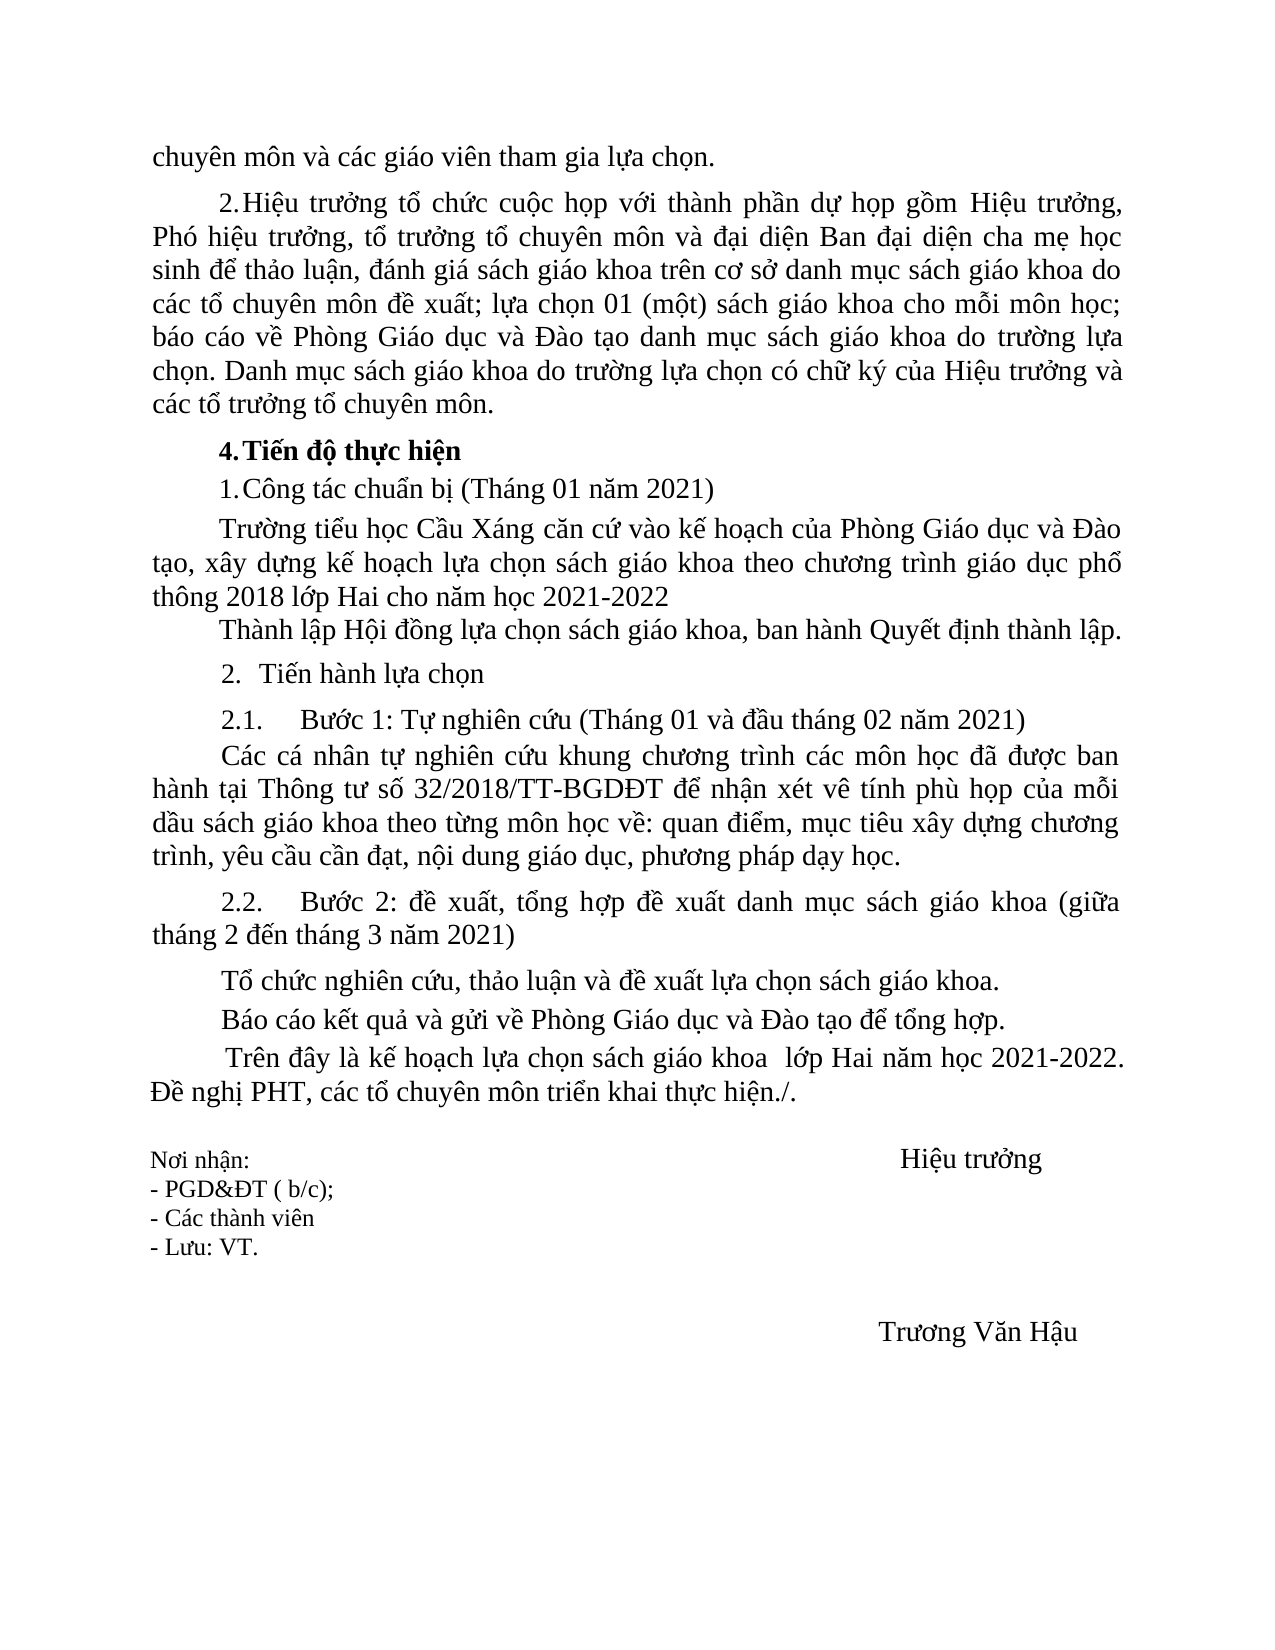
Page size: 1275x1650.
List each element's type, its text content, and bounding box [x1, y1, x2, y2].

text Các cá nhân tự nghiên cứu khung chương trình các môn học đã được ban hành tại Thông tư số 32/2018/TT-BGDĐT để nhận xét vê tính phù họp của mỗi dầu sách giáo khoa theo từng môn học về: quan điểm, mục tiêu xây dựng chương trình, yêu cầu cần đạt, nội dung giáo dục, phương pháp dạy học. [152, 738, 1121, 872]
list Công tác chuẩn bị (Tháng 01 năm 2021) [152, 476, 1125, 504]
list Bước 2: đề xuất, tổng hợp đề xuất danh mục sách giáo khoa (giữa tháng 2 đến tháng 3 năm 2021) [152, 885, 1121, 951]
text chuyên môn và các giáo viên tham gia lựa chọn. [152, 140, 1123, 173]
list Bước 1: Tự nghiên cứu (Tháng 01 và đầu tháng 02 năm 2021) [152, 692, 1125, 738]
text Tổ chức nghiên cứu, thảo luận và đề xuất lựa chọn sách giáo khoa. [152, 968, 1125, 996]
list Tiến hành lựa chọn [152, 646, 1125, 692]
text Nơi nhận: Hiệu trưởng [150, 1141, 1125, 1174]
text - PGD&ĐT ( b/c); [150, 1174, 1125, 1203]
text Trương Văn Hậu [150, 1314, 1125, 1348]
text Trên đây là kế hoạch lựa chọn sách giáo khoa lớp Hai năm học 2021-2022. Đề nghị PHT, các tổ chuyên môn triển khai thực hiện./. [150, 1040, 1125, 1107]
text Trường tiểu học Cầu Xáng căn cứ vào kế hoạch của Phòng Giáo dục và Đào tạo, xây dựng kế hoạch lựa chọn sách giáo khoa theo chương trình giáo dục phổ thông 2018 lớp Hai cho năm học 2021-2022 [152, 512, 1123, 613]
list Tiến độ thực hiện [152, 438, 1125, 465]
text Báo cáo kết quả và gửi về Phòng Giáo dục và Đào tạo để tổng hợp. [152, 1007, 1125, 1035]
text - Lưu: VT. [150, 1232, 1125, 1261]
list Hiệu trưởng tổ chức cuộc họp với thành phần dự họp gồm Hiệu trưởng, Phó hiệu trưởng, tổ trưởng tổ chuyên môn và đại diện Ban đại diện cha mẹ học sinh để thảo luận, đánh giá sách giáo khoa trên cơ sở danh mục sách giáo khoa do các tổ chuyên môn đề xuất; lựa chọn 01 (một) sách giáo khoa cho mỗi môn học; báo cáo về Phòng Giáo dục và Đào tạo danh mục sách giáo khoa do trường lựa chọn. Danh mục sách giáo khoa do trường lựa chọn có chữ ký của Hiệu trưởng và các tổ trưởng tổ chuyên môn. [152, 186, 1123, 421]
text - Các thành viên [150, 1203, 1125, 1232]
text Thành lập Hội đồng lựa chọn sách giáo khoa, ban hành Quyết định thành lập. [152, 613, 1123, 646]
